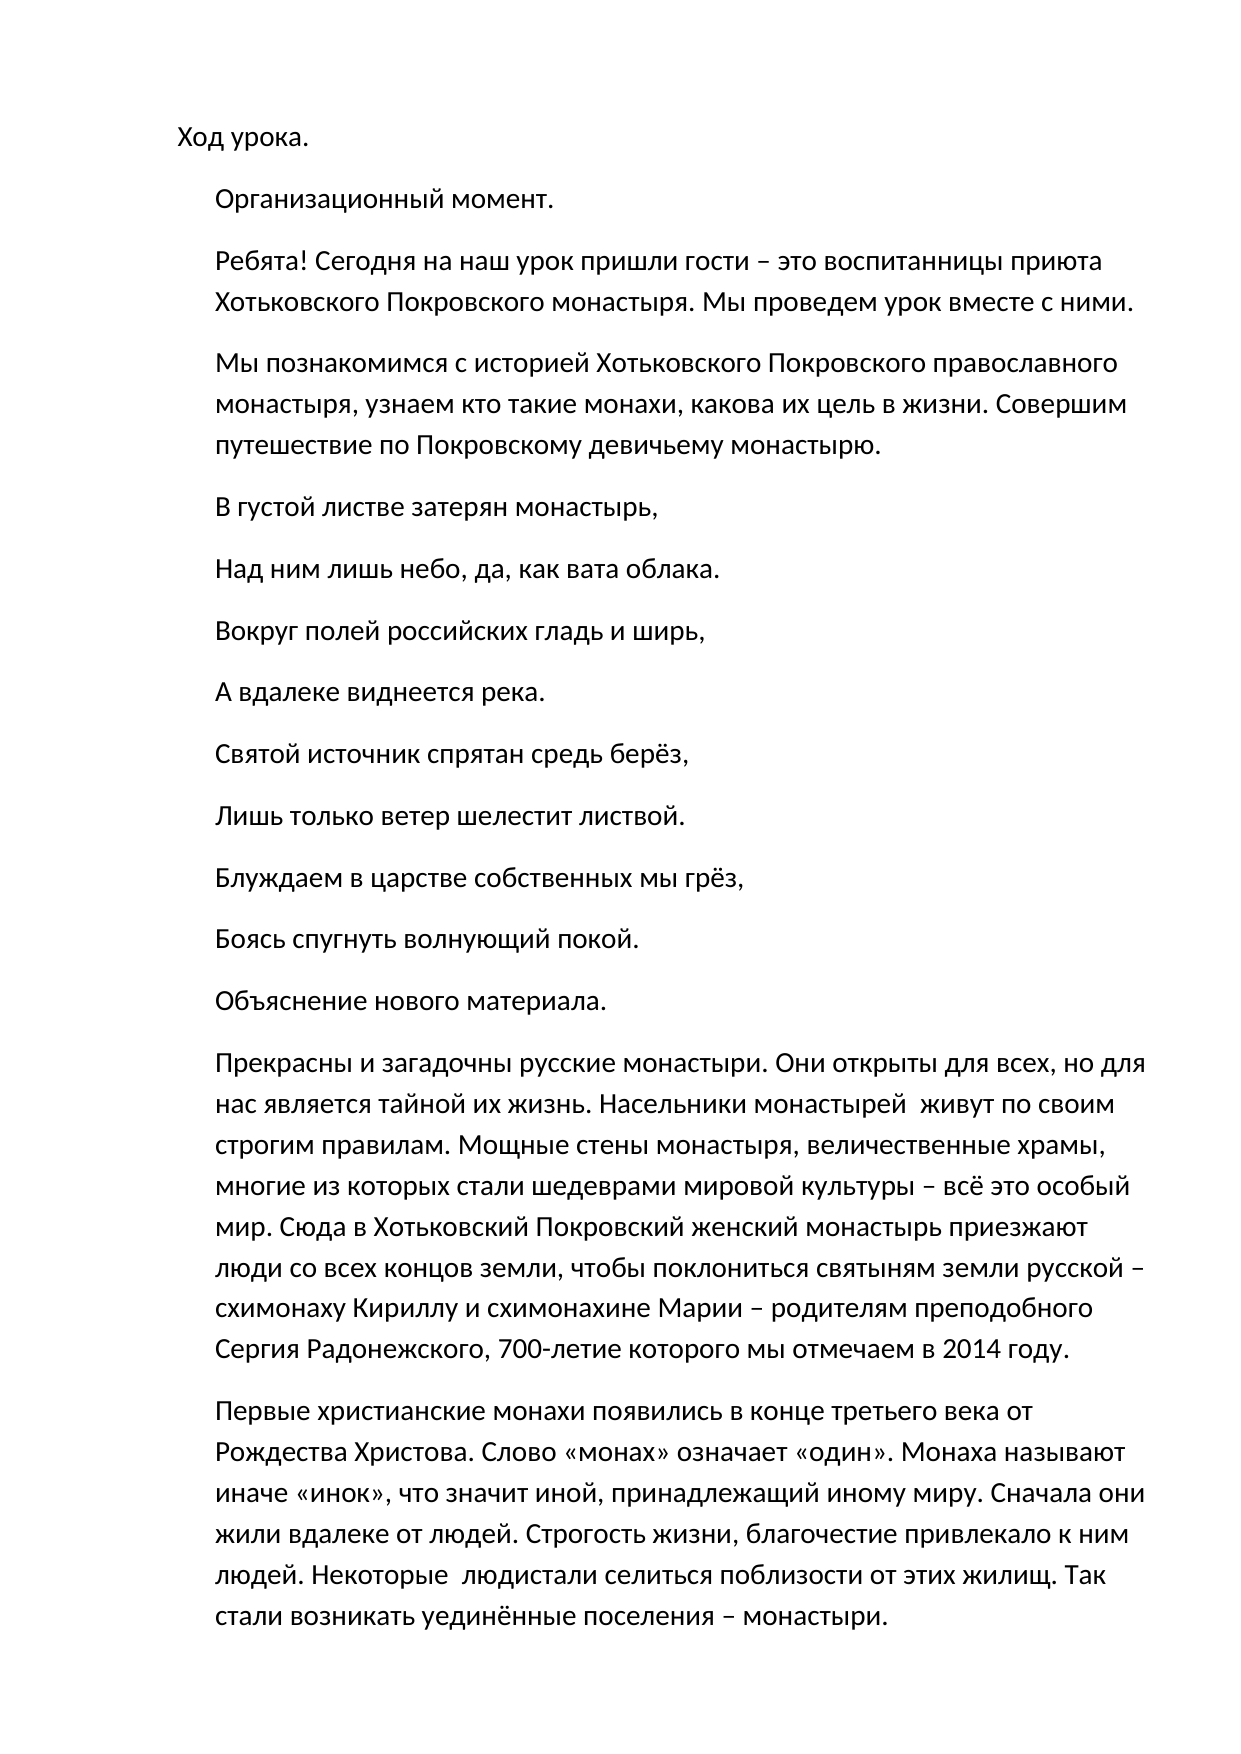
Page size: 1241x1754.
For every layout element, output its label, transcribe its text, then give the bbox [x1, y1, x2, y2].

text А вдалеке виднеется река. [215, 673, 1152, 709]
text Ход урока. [177, 118, 1152, 154]
list Организационный момент. [177, 180, 1152, 216]
text Мы познакомимся с историей Хотьковского Покровского православного монастыря, узнаем кто такие монахи, какова их цель в жизни. Совершим путешествие по Покровскому девичьему монастырю. [215, 344, 1152, 462]
text Над ним лишь небо, да, как вата облака. [215, 550, 1152, 585]
text Прекрасны и загадочны русские монастыри. Они открыты для всех, но для нас является тайной их жизнь. Насельники монастырей живут по своим строгим правилам. Мощные стены монастыря, величественные храмы, многие из которых стали шедеврами мировой культуры – всё это особый мир. Сюда в Хотьковский Покровский женский монастырь приезжают люди со всех концов земли, чтобы поклониться святыням земли русской – схимонаху Кириллу и схимонахине Марии – родителям преподобного Сергия Радонежского, 700-летие которого мы отмечаем в 2014 году. [215, 1044, 1152, 1366]
text Святой источник спрятан средь берёз, [215, 735, 1152, 771]
text В густой листве затерян монастырь, [215, 488, 1152, 524]
list Объяснение нового материала. [215, 982, 1152, 1018]
text Вокруг полей российских гладь и ширь, [215, 612, 1152, 647]
text Боясь спугнуть волнующий покой. [215, 920, 1152, 956]
text Лишь только ветер шелестит листвой. [215, 797, 1152, 832]
text Ребята! Сегодня на наш урок пришли гости – это воспитанницы приюта Хотьковского Покровского монастыря. Мы проведем урок вместе с ними. [215, 242, 1152, 318]
text Блуждаем в царстве собственных мы грёз, [215, 859, 1152, 894]
text Первые христианские монахи появились в конце третьего века от Рождества Христова. Слово «монах» означает «один». Монаха называют иначе «инок», что значит иной, принадлежащий иному миру. Сначала они жили вдалеке от людей. Строгость жизни, благочестие привлекало к ним людей. Некоторые людистали селиться поблизости от этих жилищ. Так стали возникать уединённые поселения – монастыри. [215, 1392, 1152, 1633]
